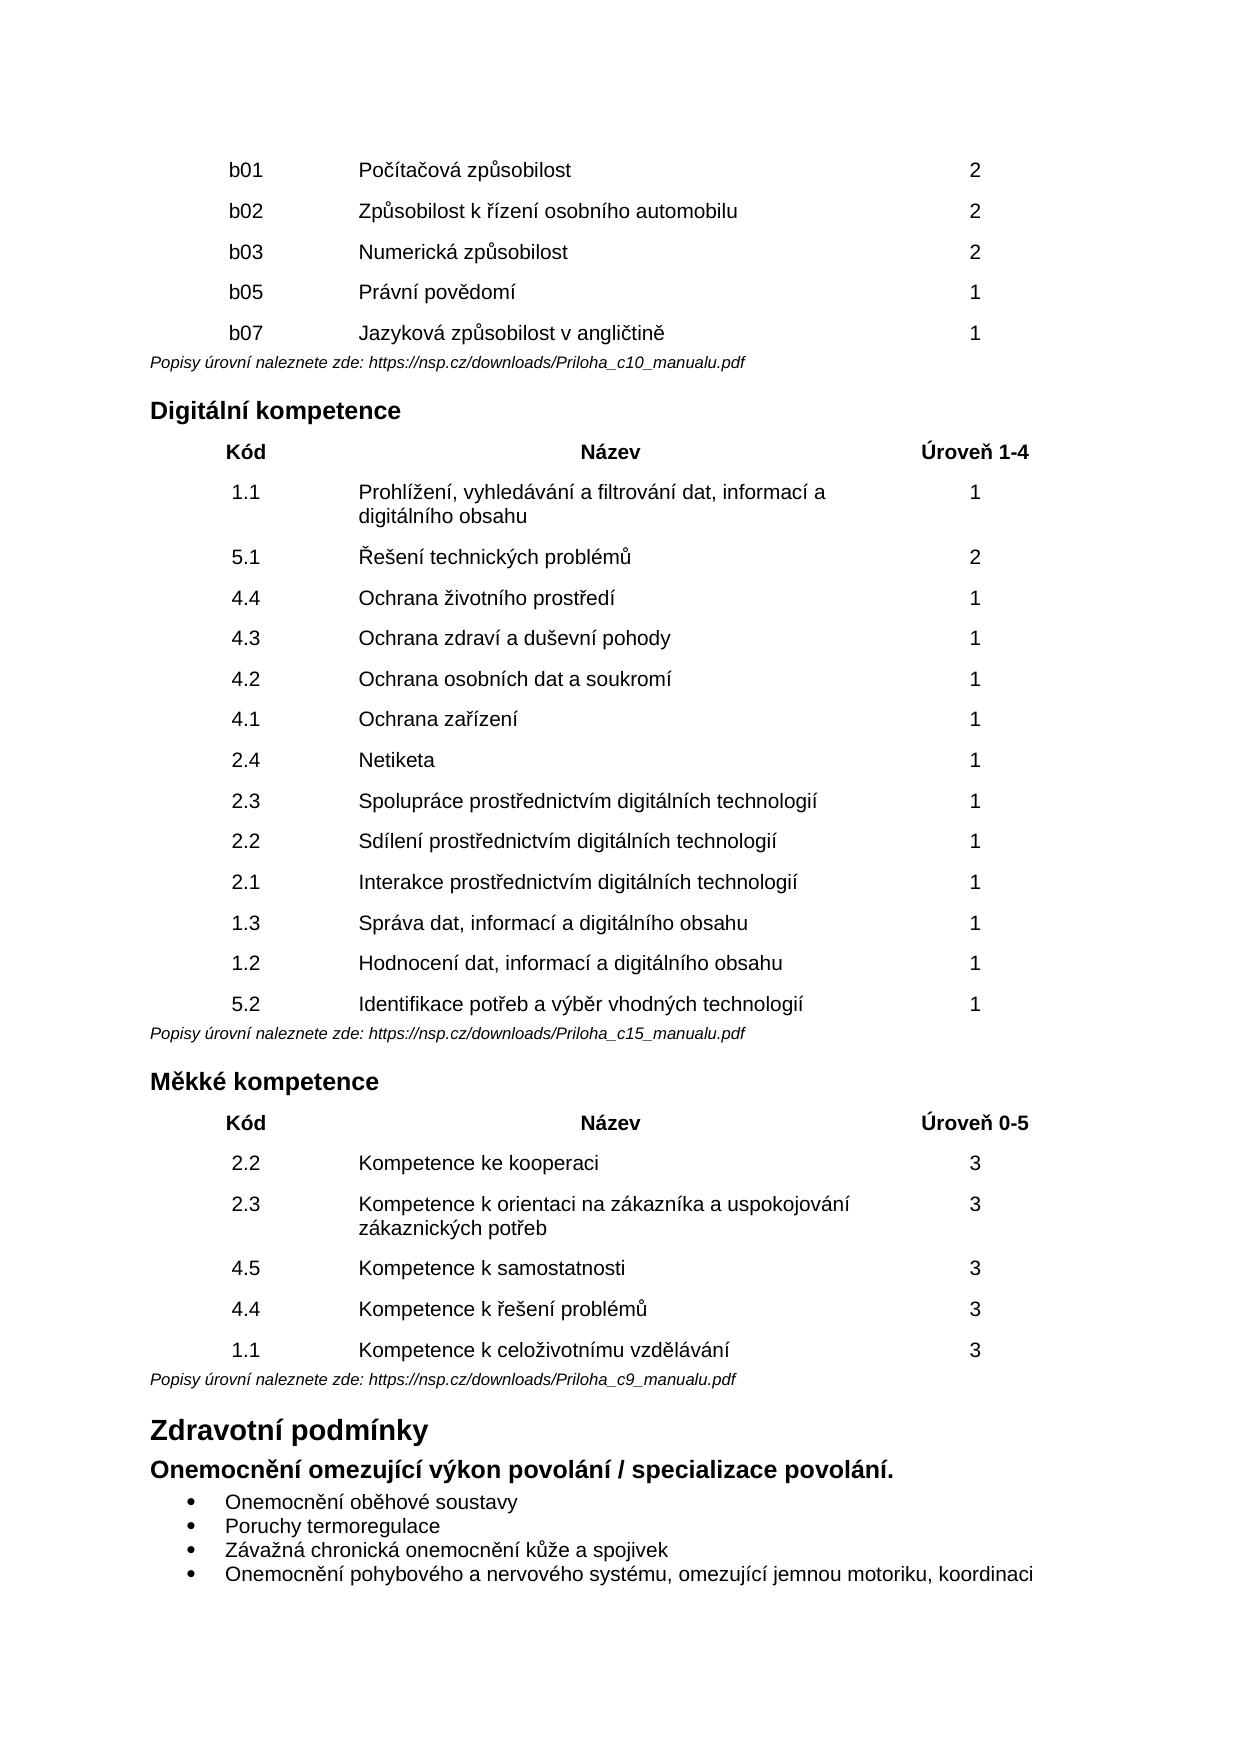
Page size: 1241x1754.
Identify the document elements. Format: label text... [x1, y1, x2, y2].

table_cell 4.2 [142, 658, 350, 699]
table_cell 3 [871, 1289, 1079, 1329]
table_cell Ochrana zařízení [350, 699, 871, 739]
list Onemocnění oběhové soustavy [187, 1490, 1090, 1514]
table_cell 3 [871, 1248, 1079, 1288]
table_cell 2.2 [142, 1143, 350, 1183]
subtitle Měkké kompetence [150, 1067, 1090, 1096]
table_cell 1.1 [142, 472, 350, 536]
table_cell Hodnocení dat, informací a digitálního obsahu [350, 943, 871, 983]
table_header Kód [142, 1102, 350, 1143]
table_cell Prohlížení, vyhledávání a filtrování dat, informací a digitálního obsahu [350, 472, 871, 536]
table_cell 4.4 [142, 1289, 350, 1329]
list Onemocnění pohybového a nervového systému, omezující jemnou motoriku, koordinaci pohybů a svalovou sílu [187, 1562, 1090, 1586]
table_cell Jazyková způsobilost v angličtině [350, 313, 871, 353]
table_cell 1 [871, 472, 1079, 536]
table_cell 2.2 [142, 821, 350, 861]
table_cell b01 [142, 150, 350, 191]
table_cell 2 [871, 231, 1079, 272]
table_cell 4.1 [142, 699, 350, 739]
table_header Úroveň 1-4 [871, 431, 1079, 472]
table_cell Identifikace potřeb a výběr vhodných technologií [350, 983, 871, 1024]
table_cell 3 [871, 1329, 1079, 1370]
table_cell 1 [871, 780, 1079, 821]
table_cell 1.1 [142, 1329, 350, 1370]
table_cell Kompetence ke kooperaci [350, 1143, 871, 1183]
table_cell Sdílení prostřednictvím digitálních technologií [350, 821, 871, 861]
table_cell 1 [871, 821, 1079, 861]
table_cell Interakce prostřednictvím digitálních technologií [350, 861, 871, 902]
table_cell 1 [871, 313, 1079, 353]
text Popisy úrovní naleznete zde: https://nsp.cz/downloads/Priloha_c9_manualu.pdf [150, 1370, 1090, 1389]
table_cell 3 [871, 1143, 1079, 1183]
subtitle Digitální kompetence [150, 396, 1090, 425]
table_cell 2.3 [142, 1183, 350, 1248]
table_cell 1 [871, 618, 1079, 658]
table_cell 1 [871, 861, 1079, 902]
table_cell Ochrana osobních dat a soukromí [350, 658, 871, 699]
table_cell 1 [871, 658, 1079, 699]
table_cell Počítačová způsobilost [350, 150, 871, 191]
table_cell Ochrana životního prostředí [350, 577, 871, 618]
table_cell Kompetence k celoživotnímu vzdělávání [350, 1329, 871, 1370]
table_cell 4.3 [142, 618, 350, 658]
table_cell Netiketa [350, 740, 871, 780]
table_cell 5.2 [142, 983, 350, 1024]
table_header Kód [142, 431, 350, 472]
table_cell 1 [871, 740, 1079, 780]
table_cell Numerická způsobilost [350, 231, 871, 272]
list Závažná chronická onemocnění kůže a spojivek [187, 1538, 1090, 1562]
table_cell 1 [871, 902, 1079, 943]
table_cell Kompetence k řešení problémů [350, 1289, 871, 1329]
table_cell Kompetence k orientaci na zákazníka a uspokojování zákaznických potřeb [350, 1183, 871, 1248]
table_cell 2.3 [142, 780, 350, 821]
table_cell 2 [871, 150, 1079, 191]
text Popisy úrovní naleznete zde: https://nsp.cz/downloads/Priloha_c15_manualu.pdf [150, 1024, 1090, 1043]
table_cell Právní povědomí [350, 272, 871, 312]
table_header Úroveň 0-5 [871, 1102, 1079, 1143]
table_cell Řešení technických problémů [350, 536, 871, 577]
table_header Název [350, 1102, 871, 1143]
table_cell 2.4 [142, 740, 350, 780]
table_cell Způsobilost k řízení osobního automobilu [350, 191, 871, 231]
subtitle Onemocnění omezující výkon povolání / specializace povolání. [150, 1455, 1090, 1483]
subtitle Zdravotní podmínky [150, 1413, 1090, 1446]
table_cell 1 [871, 983, 1079, 1024]
table_cell Spolupráce prostřednictvím digitálních technologií [350, 780, 871, 821]
text Popisy úrovní naleznete zde: https://nsp.cz/downloads/Priloha_c10_manualu.pdf [150, 353, 1090, 372]
table_cell 1 [871, 943, 1079, 983]
table_cell 2 [871, 191, 1079, 231]
table_cell 1 [871, 699, 1079, 739]
table_cell 3 [871, 1183, 1079, 1248]
table_cell b05 [142, 272, 350, 312]
table_cell b07 [142, 313, 350, 353]
table_cell 2.1 [142, 861, 350, 902]
table_cell 1 [871, 577, 1079, 618]
list Poruchy termoregulace [187, 1514, 1090, 1538]
table_cell 5.1 [142, 536, 350, 577]
table_header Název [350, 431, 871, 472]
table_cell b02 [142, 191, 350, 231]
table_cell 1.3 [142, 902, 350, 943]
table_cell Ochrana zdraví a duševní pohody [350, 618, 871, 658]
table_cell 2 [871, 536, 1079, 577]
table_cell Kompetence k samostatnosti [350, 1248, 871, 1288]
table_cell Správa dat, informací a digitálního obsahu [350, 902, 871, 943]
table_cell 4.5 [142, 1248, 350, 1288]
table_cell 1.2 [142, 943, 350, 983]
table_cell 1 [871, 272, 1079, 312]
table_cell 4.4 [142, 577, 350, 618]
table_cell b03 [142, 231, 350, 272]
